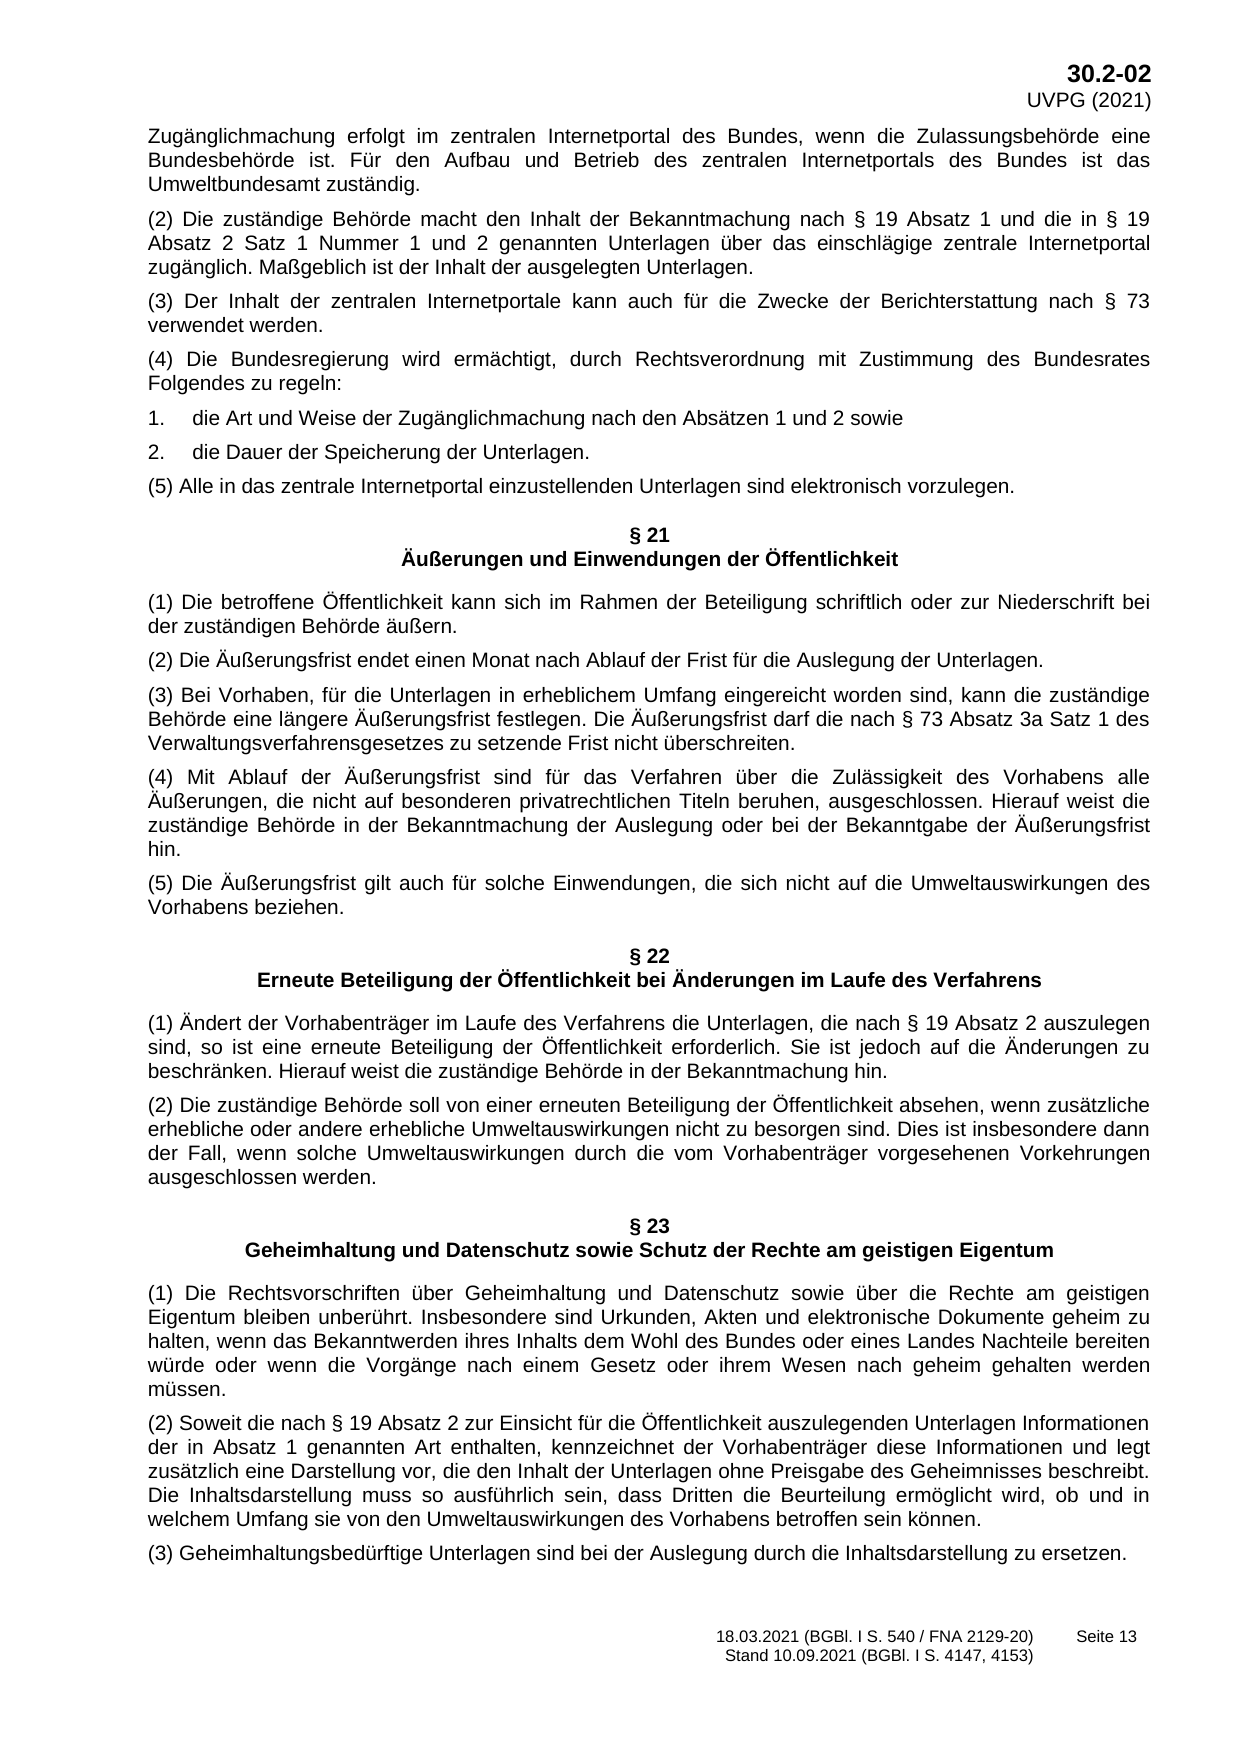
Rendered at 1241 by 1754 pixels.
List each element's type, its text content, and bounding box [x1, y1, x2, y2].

subtitle § 22 Erneute Beteiligung der Öffentlichkeit bei Änderungen im Laufe des Verfahrens [148, 944, 1152, 992]
text (2) Soweit die nach § 19 Absatz 2 zur Einsicht für die Öffentlichkeit auszulegenden Unterlagen Informationen der in Absatz 1 genannten Art enthalten, kennzeichnet der Vorhabenträger diese Informationen und legt zusätzlich eine Darstellung vor, die den Inhalt der Unterlagen ohne Preisgabe des Geheimnisses beschreibt. Die Inhaltsdarstellung muss so ausführlich sein, dass Dritten die Beurteilung ermöglicht wird, ob und in welchem Umfang sie von den Umweltauswirkungen des Vorhabens betroffen sein können. [148, 1411, 1152, 1531]
text (5) Die Äußerungsfrist gilt auch für solche Einwendungen, die sich nicht auf die Umweltauswirkungen des Vorhabens beziehen. [148, 871, 1152, 919]
text (2) Die Äußerungsfrist endet einen Monat nach Ablauf der Frist für die Auslegung der Unterlagen. [148, 648, 1152, 672]
text 1. die Art und Weise der Zugänglichmachung nach den Absätzen 1 und 2 sowie [148, 406, 1152, 429]
text (1) Die Rechtsvorschriften über Geheimhaltung und Datenschutz sowie über die Rechte am geistigen Eigentum bleiben unberührt. Insbesondere sind Urkunden, Akten und elektronische Dokumente geheim zu halten, wenn das Bekanntwerden ihres Inhalts dem Wohl des Bundes oder eines Landes Nachteile bereiten würde oder wenn die Vorgänge nach einem Gesetz oder ihrem Wesen nach geheim gehalten werden müssen. [148, 1281, 1152, 1400]
text (1) Die betroffene Öffentlichkeit kann sich im Rahmen der Beteiligung schriftlich oder zur Niederschrift bei der zuständigen Behörde äußern. [148, 590, 1152, 638]
text (2) Die zuständige Behörde macht den Inhalt der Bekanntmachung nach § 19 Absatz 1 und die in § 19 Absatz 2 Satz 1 Nummer 1 und 2 genannten Unterlagen über das einschlägige zentrale Internetportal zugänglich. Maßgeblich ist der Inhalt der ausgelegten Unterlagen. [148, 207, 1152, 278]
subtitle § 23 Geheimhaltung und Datenschutz sowie Schutz der Rechte am geistigen Eigentum [148, 1214, 1152, 1262]
text (1) Ändert der Vorhabenträger im Laufe des Verfahrens die Unterlagen, die nach § 19 Absatz 2 auszulegen sind, so ist eine erneute Beteiligung der Öffentlichkeit erforderlich. Sie ist jedoch auf die Änderungen zu beschränken. Hierauf weist die zuständige Behörde in der Bekanntmachung hin. [148, 1011, 1152, 1083]
text 2. die Dauer der Speicherung der Unterlagen. [148, 440, 1152, 464]
text (4) Die Bundesregierung wird ermächtigt, durch Rechtsverordnung mit Zustimmung des Bundesrates Folgendes zu regeln: [148, 347, 1152, 395]
text (5) Alle in das zentrale Internetportal einzustellenden Unterlagen sind elektronisch vorzulegen. [148, 474, 1152, 498]
text (4) Mit Ablauf der Äußerungsfrist sind für das Verfahren über die Zulässigkeit des Vorhabens alle Äußerungen, die nicht auf besonderen privatrechtlichen Titeln beruhen, ausgeschlossen. Hierauf weist die zuständige Behörde in der Bekanntmachung der Auslegung oder bei der Bekanntgabe der Äußerungsfrist hin. [148, 765, 1152, 861]
text (3) Der Inhalt der zentralen Internetportale kann auch für die Zwecke der Berichterstattung nach § 73 verwendet werden. [148, 289, 1152, 337]
text (3) Bei Vorhaben, für die Unterlagen in erheblichem Umfang eingereicht worden sind, kann die zuständige Behörde eine längere Äußerungsfrist festlegen. Die Äußerungsfrist darf die nach § 73 Absatz 3a Satz 1 des Verwaltungsverfahrensgesetzes zu setzende Frist nicht überschreiten. [148, 683, 1152, 754]
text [148, 124, 1152, 196]
text (2) Die zuständige Behörde soll von einer erneuten Beteiligung der Öffentlichkeit absehen, wenn zusätzliche erhebliche oder andere erhebliche Umweltauswirkungen nicht zu besorgen sind. Dies ist insbesondere dann der Fall, wenn solche Umweltauswirkungen durch die vom Vorhabenträger vorgesehenen Vorkehrungen ausgeschlossen werden. [148, 1093, 1152, 1189]
subtitle § 21 Äußerungen und Einwendungen der Öffentlichkeit [148, 523, 1152, 571]
text (3) Geheimhaltungsbedürftige Unterlagen sind bei der Auslegung durch die Inhaltsdarstellung zu ersetzen. [148, 1541, 1152, 1565]
